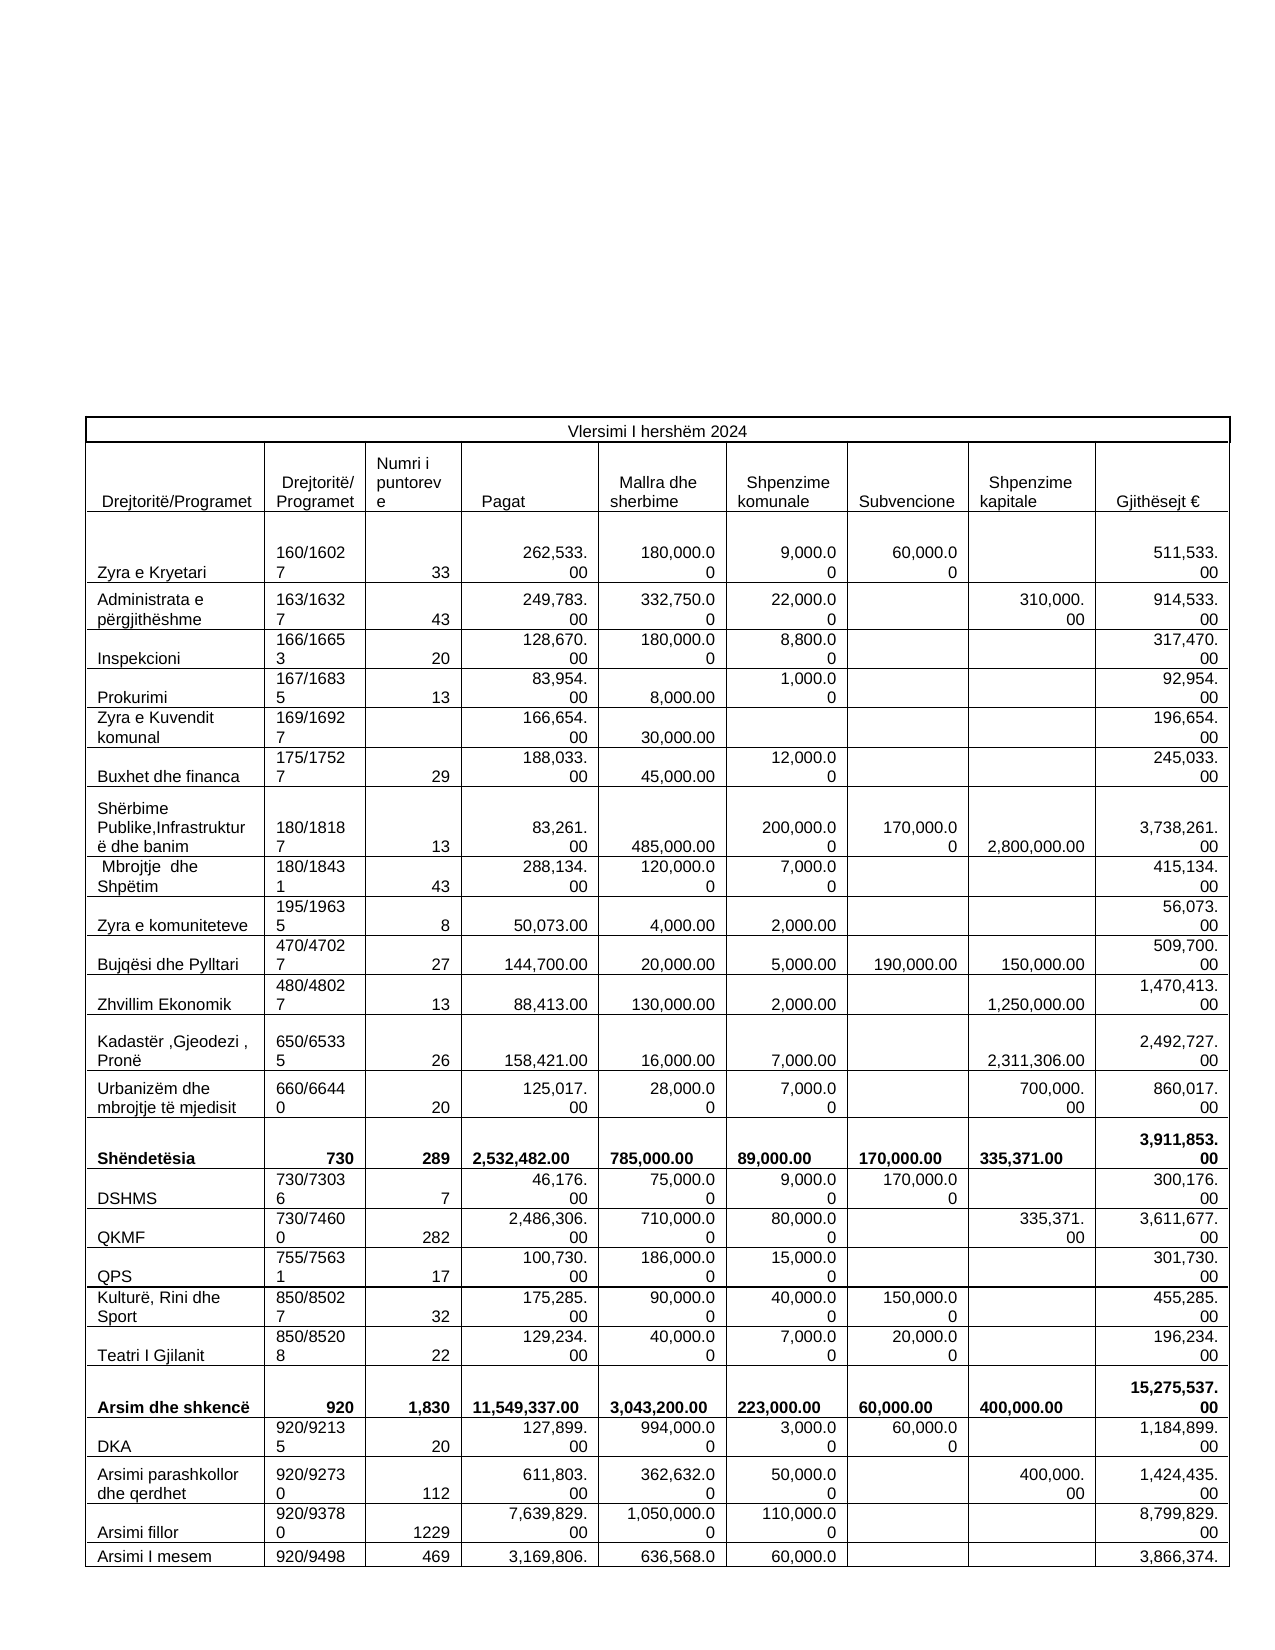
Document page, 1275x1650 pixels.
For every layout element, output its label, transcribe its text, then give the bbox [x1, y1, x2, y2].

table_cell 730 [265, 1118, 365, 1168]
table_cell 196,234.00 [1096, 1326, 1229, 1365]
table_cell [848, 748, 968, 786]
table_cell [848, 669, 968, 707]
table_cell DSHMS [86, 1168, 264, 1208]
table_cell 994,000.00 [599, 1418, 726, 1456]
table_cell 7,000.00 [727, 857, 847, 896]
table_cell 3,911,853.00 [1096, 1117, 1229, 1168]
table_cell 509,700.00 [1096, 935, 1229, 974]
table_cell 83,954.00 [462, 669, 598, 707]
table_cell [969, 857, 1095, 896]
table_cell 22,000.00 [727, 583, 847, 628]
table_cell 9,000.00 [727, 1169, 847, 1208]
table_cell 5,000.00 [727, 936, 847, 974]
table_cell 2,492,727.00 [1096, 1014, 1229, 1070]
table_cell 730/74600 [265, 1209, 365, 1247]
table_cell 56,073.00 [1096, 896, 1229, 935]
table_cell Inspekcioni [86, 629, 264, 668]
table_cell 180/18431 [265, 857, 365, 896]
table_cell 920/92135 [265, 1418, 365, 1456]
table_cell Shpenzime kapitale [969, 443, 1095, 511]
table_cell 7,000.00 [727, 1327, 847, 1365]
table_cell 249,783.00 [462, 583, 598, 628]
table_cell 223,000.00 [727, 1366, 847, 1417]
table_cell 3,169,806.00 [462, 1543, 598, 1566]
table_cell 180,000.00 [599, 512, 726, 582]
table_cell 700,000.00 [969, 1071, 1095, 1117]
table_cell 89,000.00 [727, 1118, 847, 1168]
table_cell 3,000.00 [727, 1418, 847, 1456]
table_cell [969, 512, 1095, 582]
table_cell 166,654.00 [462, 708, 598, 747]
table_cell 1,050,000.00 [599, 1504, 726, 1542]
table_cell 88,413.00 [462, 975, 598, 1014]
table_cell 288,134.00 [462, 857, 598, 896]
table_cell Mbrojtje dhe Shpëtim [86, 856, 264, 896]
table_cell 611,803.00 [462, 1457, 598, 1503]
table_cell [969, 1504, 1095, 1542]
table_cell [969, 1248, 1095, 1286]
table_cell 175,285.00 [462, 1288, 598, 1326]
table_cell 1,424,435.00 [1096, 1456, 1229, 1503]
table_cell [848, 897, 968, 935]
table_cell 46,176.00 [462, 1169, 598, 1208]
table_cell 188,033.00 [462, 748, 598, 786]
table_cell 2,532,482.00 [462, 1118, 598, 1168]
table_cell 301,730.00 [1096, 1247, 1229, 1286]
table_cell 15,000.00 [727, 1248, 847, 1286]
table_cell 20 [366, 630, 461, 668]
table_cell Kadastër ,Gjeodezi ,Pronë [86, 1014, 264, 1070]
table_cell DKA [86, 1417, 264, 1456]
table_cell 511,533.00 [1096, 511, 1229, 582]
table_cell 17 [366, 1248, 461, 1286]
table_cell [969, 748, 1095, 786]
table_cell 170,000.00 [848, 1169, 968, 1208]
table_cell 2,000.00 [727, 975, 847, 1014]
table_cell 335,371.00 [969, 1209, 1095, 1247]
table_cell 160/16027 [265, 512, 365, 582]
table_cell [848, 1209, 968, 1247]
table_cell Shërbime Publike,Infrastrukturë dhe banim [86, 786, 264, 856]
table_cell [848, 1015, 968, 1070]
table_cell Arsimi parashkollor dhe qerdhet [86, 1456, 264, 1503]
table_cell Zyra e Kuvendit komunal [86, 707, 264, 747]
table_cell 914,533.00 [1096, 582, 1229, 628]
table_cell 180/18187 [265, 787, 365, 856]
table_cell 50,000.00 [727, 1457, 847, 1503]
table_cell 289 [366, 1118, 461, 1168]
table_cell QKMF [86, 1208, 264, 1247]
table_cell [848, 1543, 968, 1566]
table_cell 27 [366, 936, 461, 974]
table_cell [969, 1418, 1095, 1456]
table_cell 3,043,200.00 [599, 1366, 726, 1417]
table_cell 2,800,000.00 [969, 787, 1095, 856]
table_cell 112 [366, 1457, 461, 1503]
table_cell 480/48027 [265, 975, 365, 1014]
table_cell Shpenzime komunale [727, 443, 847, 511]
table_cell 196,654.00 [1096, 707, 1229, 747]
table_cell 28,000.00 [599, 1071, 726, 1117]
table_cell 8 [366, 897, 461, 935]
table_cell 144,700.00 [462, 936, 598, 974]
table_cell 1,830 [366, 1366, 461, 1417]
table_cell 470/47027 [265, 936, 365, 974]
table_cell [848, 975, 968, 1014]
table_cell Shëndetësia [86, 1117, 264, 1168]
table_cell 33 [366, 512, 461, 582]
table_cell 332,750.00 [599, 583, 726, 628]
table_cell 7,000.00 [727, 1071, 847, 1117]
table_cell 92,954.00 [1096, 668, 1229, 707]
table_cell 170,000.00 [848, 1118, 968, 1168]
table_cell Mallra dhe sherbime [599, 443, 726, 511]
table_cell 12,000.00 [727, 748, 847, 786]
table_cell 730/73036 [265, 1169, 365, 1208]
table_cell 60,000.00 [848, 1366, 968, 1417]
table_cell [969, 1288, 1095, 1326]
table_cell Gjithësejt € [1096, 441, 1229, 511]
table_cell 169/16927 [265, 708, 365, 747]
table_cell 710,000.00 [599, 1209, 726, 1247]
table_cell 13 [366, 975, 461, 1014]
table_cell 158,421.00 [462, 1015, 598, 1070]
table_cell 310,000.00 [969, 583, 1095, 628]
table_cell 485,000.00 [599, 787, 726, 856]
table_cell 469 [366, 1543, 461, 1566]
table_cell 120,000.00 [599, 857, 726, 896]
table_cell 7,639,829.00 [462, 1504, 598, 1542]
table_cell Kulturë, Rini dhe Sport [86, 1286, 264, 1326]
table_cell 29 [366, 748, 461, 786]
table_cell [848, 857, 968, 896]
table_cell 180,000.00 [599, 630, 726, 668]
table_cell 7 [366, 1169, 461, 1208]
table_cell Drejtoritë/ Programet [265, 443, 365, 511]
table_cell [969, 708, 1095, 747]
table_cell 129,234.00 [462, 1327, 598, 1365]
table_cell 20,000.00 [599, 936, 726, 974]
table_cell Arsimi fillor [86, 1503, 264, 1542]
table_cell 660/66440 [265, 1071, 365, 1117]
table_cell [969, 630, 1095, 668]
table_cell 60,000.00 [848, 512, 968, 582]
table_cell 75,000.00 [599, 1169, 726, 1208]
table_cell [848, 1071, 968, 1117]
table_cell 22 [366, 1327, 461, 1365]
table_cell 1,000.00 [727, 669, 847, 707]
table_cell 150,000.00 [969, 936, 1095, 974]
table_cell 650/65335 [265, 1015, 365, 1070]
table_cell 2,486,306.00 [462, 1209, 598, 1247]
table_cell 400,000.00 [969, 1366, 1095, 1417]
table_cell Arsim dhe shkencë [86, 1365, 264, 1417]
table_cell 163/16327 [265, 583, 365, 628]
table_cell Zyra e komuniteteve [86, 896, 264, 935]
table_cell 16,000.00 [599, 1015, 726, 1070]
table_cell [366, 708, 461, 747]
table_cell 167/16835 [265, 669, 365, 707]
table_cell 166/16653 [265, 630, 365, 668]
table_cell [969, 1169, 1095, 1208]
table_cell [848, 583, 968, 628]
table_cell 1,470,413.00 [1096, 974, 1229, 1014]
table_cell [969, 1327, 1095, 1365]
table_cell 60,000.00 [727, 1543, 847, 1566]
table_cell 262,533.00 [462, 512, 598, 582]
table_cell 170,000.00 [848, 787, 968, 856]
table_cell 850/85208 [265, 1327, 365, 1365]
table_cell Teatri I Gjilanit [86, 1326, 264, 1365]
table_cell 20 [366, 1418, 461, 1456]
table_cell 3,738,261.00 [1096, 786, 1229, 856]
table_cell 1,250,000.00 [969, 975, 1095, 1014]
table_cell 300,176.00 [1096, 1168, 1229, 1208]
table_cell 245,033.00 [1096, 747, 1229, 786]
table_cell 83,261.00 [462, 787, 598, 856]
table_cell 920/92730 [265, 1457, 365, 1503]
table_cell Subvencione [848, 443, 968, 511]
table_cell 920 [265, 1366, 365, 1417]
table_cell 3,611,677.00 [1096, 1208, 1229, 1247]
table_cell 400,000.00 [969, 1457, 1095, 1503]
table_cell 60,000.00 [848, 1418, 968, 1456]
table_cell Zhvillim Ekonomik [86, 974, 264, 1014]
table_cell 7,000.00 [727, 1015, 847, 1070]
table_cell 785,000.00 [599, 1118, 726, 1168]
table_cell 100,730.00 [462, 1248, 598, 1286]
table_cell 1229 [366, 1504, 461, 1542]
table_cell 20 [366, 1071, 461, 1117]
table_cell [969, 1543, 1095, 1566]
table_cell [848, 1248, 968, 1286]
table_cell 20,000.00 [848, 1327, 968, 1365]
table_cell 26 [366, 1015, 461, 1070]
table_cell [848, 708, 968, 747]
table_cell [969, 897, 1095, 935]
table_cell 4,000.00 [599, 897, 726, 935]
table_cell 362,632.00 [599, 1457, 726, 1503]
table_cell 2,311,306.00 [969, 1015, 1095, 1070]
table_cell 30,000.00 [599, 708, 726, 747]
table_cell 200,000.00 [727, 787, 847, 856]
table_cell 920/93780 [265, 1504, 365, 1542]
table_cell 186,000.00 [599, 1248, 726, 1286]
table_cell 43 [366, 857, 461, 896]
table_cell 175/17527 [265, 748, 365, 786]
table_cell Pagat [462, 443, 598, 511]
table_cell 195/19635 [265, 897, 365, 935]
table_cell 8,799,829.00 [1096, 1503, 1229, 1542]
table_cell 8,000.00 [599, 669, 726, 707]
table_cell 636,568.00 [599, 1543, 726, 1566]
table_cell 11,549,337.00 [462, 1366, 598, 1417]
table_cell 335,371.00 [969, 1118, 1095, 1168]
table_cell 860,017.00 [1096, 1070, 1229, 1117]
table_cell [969, 669, 1095, 707]
table_cell 13 [366, 787, 461, 856]
table_cell 415,134.00 [1096, 856, 1229, 896]
table_cell 850/85027 [265, 1288, 365, 1326]
table_cell Buxhet dhe financa [86, 747, 264, 786]
table_cell 40,000.00 [599, 1327, 726, 1365]
table_cell 455,285.00 [1096, 1286, 1229, 1326]
table_cell 755/75631 [265, 1248, 365, 1286]
table_cell 128,670.00 [462, 630, 598, 668]
table_cell Zyra e Kryetari [86, 511, 264, 582]
table_cell 125,017.00 [462, 1071, 598, 1117]
table_cell 150,000.00 [848, 1288, 968, 1326]
table_cell 40,000.00 [727, 1288, 847, 1326]
table_cell Arsimi I mesem [86, 1542, 264, 1566]
table_cell 15,275,537.00 [1096, 1365, 1229, 1417]
table_cell 9,000.00 [727, 512, 847, 582]
table_cell QPS [86, 1247, 264, 1286]
table_cell 90,000.00 [599, 1288, 726, 1326]
table_cell 1,184,899.00 [1096, 1417, 1229, 1456]
table_cell Prokurimi [86, 668, 264, 707]
table_cell Numri i puntoreve [366, 443, 461, 511]
table_cell [848, 1457, 968, 1503]
table_cell [727, 708, 847, 747]
table_cell 130,000.00 [599, 975, 726, 1014]
table_cell 317,470.00 [1096, 629, 1229, 668]
table_cell 32 [366, 1288, 461, 1326]
table_cell 190,000.00 [848, 936, 968, 974]
table_cell Administrata e përgjithëshme [86, 582, 264, 628]
table_cell Urbanizëm dhe mbrojtje të mjedisit [86, 1070, 264, 1117]
table_cell 2,000.00 [727, 897, 847, 935]
table_cell [848, 1504, 968, 1542]
table_cell 282 [366, 1209, 461, 1247]
table_cell 45,000.00 [599, 748, 726, 786]
table_cell 8,800.00 [727, 630, 847, 668]
table_cell 3,866,374.00 [1096, 1542, 1229, 1566]
table_cell 80,000.00 [727, 1209, 847, 1247]
table_header Vlersimi I hershëm 2024 [87, 418, 1229, 441]
table_cell [848, 630, 968, 668]
table_cell Bujqësi dhe Pylltari [86, 935, 264, 974]
table_cell Drejtoritë/Programet [86, 443, 264, 511]
table_cell 920/94980 [265, 1543, 365, 1566]
table_cell 127,899.00 [462, 1418, 598, 1456]
table_cell 13 [366, 669, 461, 707]
table_cell 43 [366, 583, 461, 628]
table_cell 50,073.00 [462, 897, 598, 935]
table_cell 110,000.00 [727, 1504, 847, 1542]
